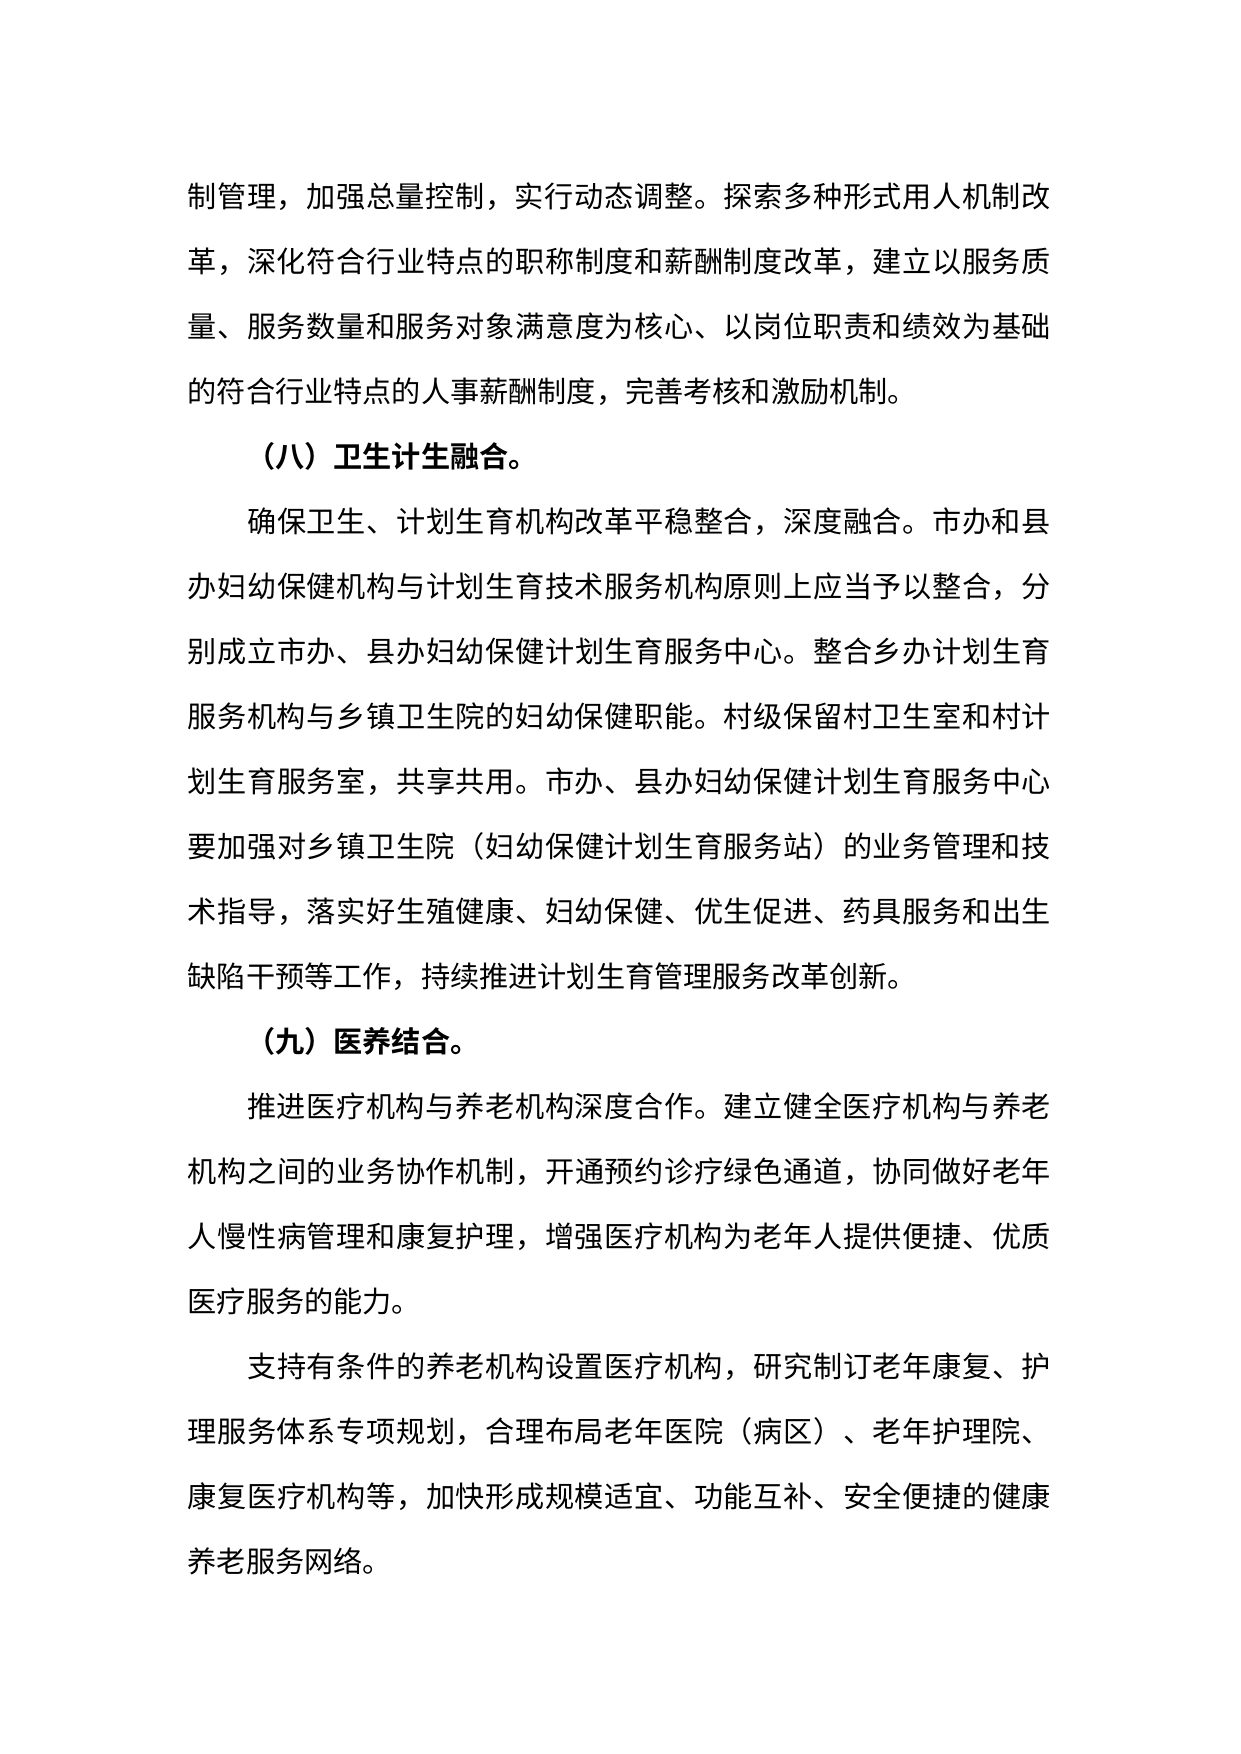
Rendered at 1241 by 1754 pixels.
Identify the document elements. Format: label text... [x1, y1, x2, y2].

text 推进医疗机构与养老机构深度合作。建立健全医疗机构与养老机构之间的业务协作机制，开通预约诊疗绿色通道，协同做好老年人慢性病管理和康复护理，增强医疗机构为老年人提供便捷、优质医疗服务的能力。 [187, 1072, 1053, 1332]
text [187, 162, 1053, 422]
text 确保卫生、计划生育机构改革平稳整合，深度融合。市办和县办妇幼保健机构与计划生育技术服务机构原则上应当予以整合，分别成立市办、县办妇幼保健计划生育服务中心。整合乡办计划生育服务机构与乡镇卫生院的妇幼保健职能。村级保留村卫生室和村计划生育服务室，共享共用。市办、县办妇幼保健计划生育服务中心要加强对乡镇卫生院（妇幼保健计划生育服务站）的业务管理和技术指导，落实好生殖健康、妇幼保健、优生促进、药具服务和出生缺陷干预等工作，持续推进计划生育管理服务改革创新。 [187, 487, 1053, 1007]
text （九）医养结合。 [187, 1007, 1053, 1072]
text （八）卫生计生融合。 [187, 422, 1053, 487]
text 支持有条件的养老机构设置医疗机构，研究制订老年康复、护理服务体系专项规划，合理布局老年医院（病区）、老年护理院、康复医疗机构等，加快形成规模适宜、功能互补、安全便捷的健康养老服务网络。 [187, 1332, 1053, 1592]
